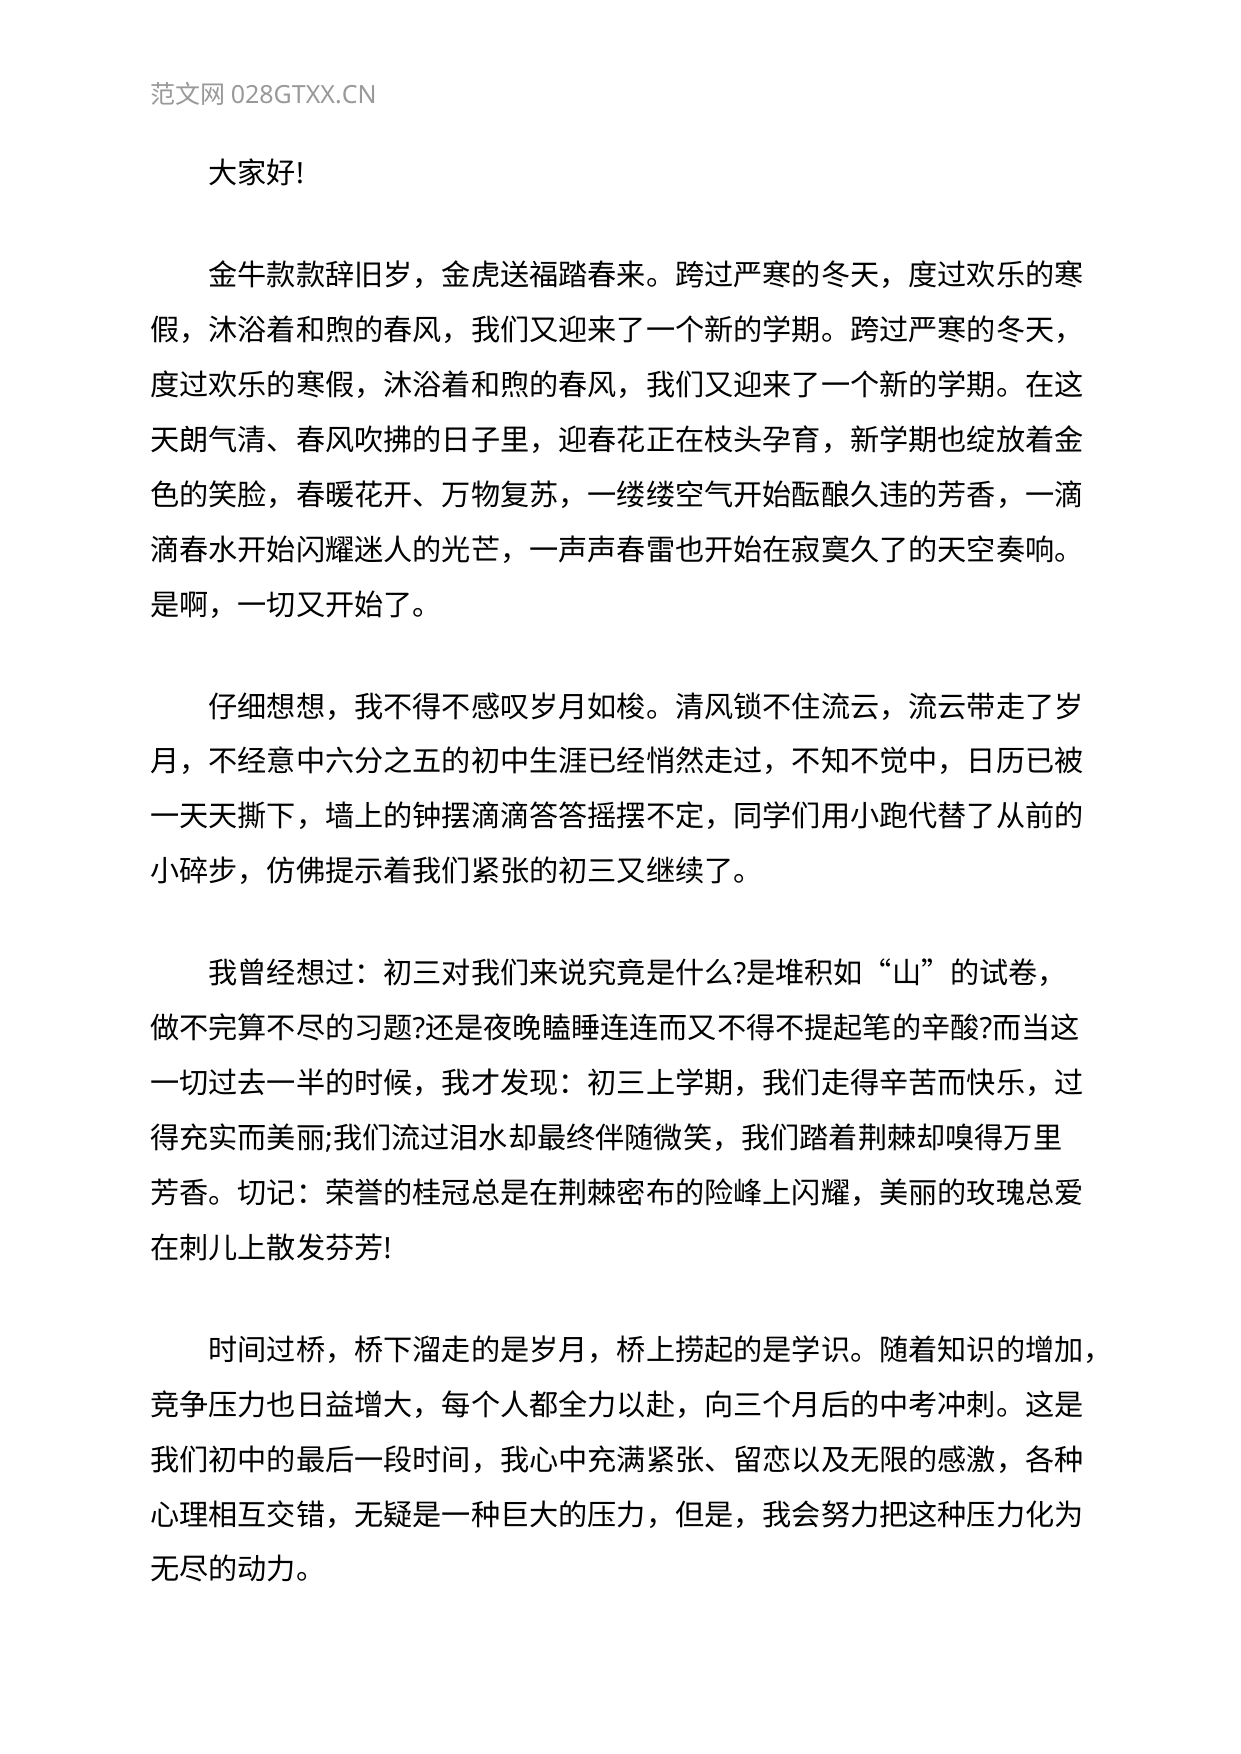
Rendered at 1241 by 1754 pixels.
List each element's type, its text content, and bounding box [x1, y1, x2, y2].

text 仔细想想，我不得不感叹岁月如梭。清风锁不住流云，流云带走了岁月，不经意中六分之五的初中生涯已经悄然走过，不知不觉中，日历已被一天天撕下，墙上的钟摆滴滴答答摇摆不定，同学们用小跑代替了从前的小碎步，仿佛提示着我们紧张的初三又继续了。 [150, 683, 1090, 890]
text 金牛款款辞旧岁，金虎送福踏春来。跨过严寒的冬天，度过欢乐的寒假，沐浴着和煦的春风，我们又迎来了一个新的学期。跨过严寒的冬天，度过欢乐的寒假，沐浴着和煦的春风，我们又迎来了一个新的学期。在这天朗气清、春风吹拂的日子里，迎春花正在枝头孕育，新学期也绽放着金色的笑脸，春暖花开、万物复苏，一缕缕空气开始酝酿久违的芳香，一滴滴春水开始闪耀迷人的光芒，一声声春雷也开始在寂寞久了的天空奏响。是啊，一切又开始了。 [150, 252, 1090, 624]
text 我曾经想过：初三对我们来说究竟是什么?是堆积如“山”的试卷，做不完算不尽的习题?还是夜晚瞌睡连连而又不得不提起笔的辛酸?而当这一切过去一半的时候，我才发现：初三上学期，我们走得辛苦而快乐，过得充实而美丽;我们流过泪水却最终伴随微笑，我们踏着荆棘却嗅得万里芳香。切记：荣誉的桂冠总是在荆棘密布的险峰上闪耀，美丽的玫瑰总爱在刺儿上散发芬芳! [150, 949, 1090, 1267]
text 大家好! [150, 150, 1090, 192]
text 时间过桥，桥下溜走的是岁月，桥上捞起的是学识。随着知识的增加，竞争压力也日益增大，每个人都全力以赴，向三个月后的中考冲刺。这是我们初中的最后一段时间，我心中充满紧张、留恋以及无限的感激，各种心理相互交错，无疑是一种巨大的压力，但是，我会努力把这种压力化为无尽的动力。 [150, 1326, 1090, 1588]
